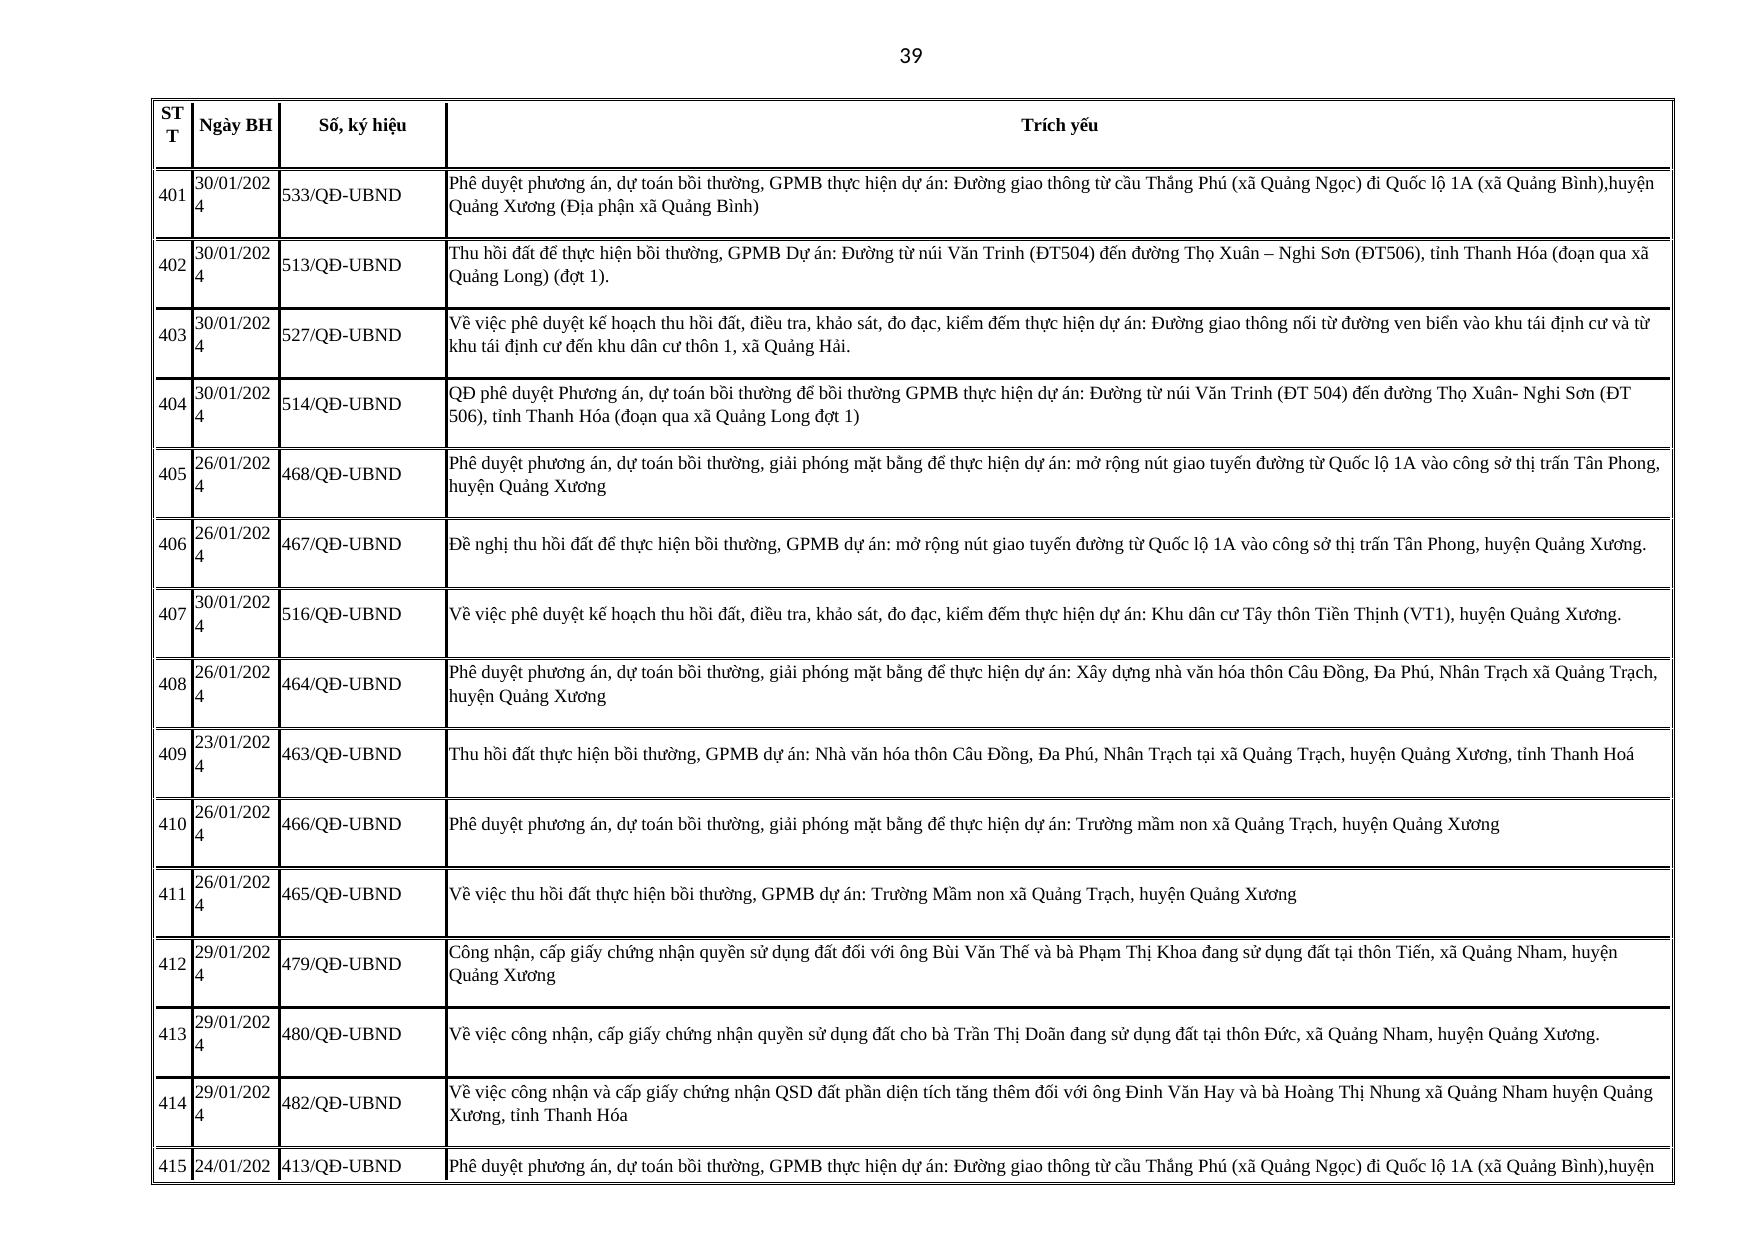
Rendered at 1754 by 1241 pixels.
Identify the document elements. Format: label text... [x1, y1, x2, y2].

table_cell 24/01/2024 [192, 1149, 279, 1182]
table_cell Về việc công nhận và cấp giấy chứng nhận QSD đất phần diện tích tăng thêm đối với ông Đinh Văn Hay và bà Hoàng Thị Nhung xã Quảng Nham huyện Quảng Xương, tỉnh Thanh Hóa [448, 1076, 1672, 1146]
table_cell 414 [154, 1076, 191, 1146]
table_cell 403 [154, 307, 191, 377]
table_cell 516/QĐ-UBND [281, 590, 445, 657]
table_cell Về việc phê duyệt kế hoạch thu hồi đất, điều tra, khảo sát, đo đạc, kiểm đếm thực hiện dự án: Đường giao thông nối từ đường ven biển vào khu tái định cư và từ khu tái định cư đến khu dân cư thôn 1, xã Quảng Hải. [448, 307, 1672, 377]
table_cell 23/01/2024 [194, 730, 278, 796]
table_cell 413/QĐ-UBND [279, 1149, 446, 1182]
table_cell Về việc thu hồi đất thực hiện bồi thường, GPMB dự án: Trường Mầm non xã Quảng Trạch, huyện Quảng Xương [448, 866, 1672, 936]
table_cell 406 [152, 517, 192, 587]
table_cell 402 [154, 237, 191, 307]
table_cell 411 [154, 866, 191, 936]
table_cell 463/QĐ-UBND [281, 730, 445, 796]
table_cell 408 [152, 657, 192, 726]
table_cell QĐ phê duyệt Phương án, dự toán bồi thường để bồi thường GPMB thực hiện dự án: Đường từ núi Văn Trinh (ĐT 504) đến đường Thọ Xuân- Nghi Sơn (ĐT 506), tỉnh Thanh Hóa (đoạn qua xã Quảng Long đợt 1) [448, 377, 1672, 447]
table_cell 513/QĐ-UBND [281, 241, 445, 307]
table_cell 29/01/2024 [194, 940, 278, 1006]
table_cell 527/QĐ-UBND [281, 310, 445, 377]
table_cell 26/01/2024 [194, 660, 278, 726]
table_cell 26/01/2024 [194, 800, 278, 866]
table_cell 410 [154, 796, 191, 866]
table_cell Đề nghị thu hồi đất để thực hiện bồi thường, GPMB dự án: mở rộng nút giao tuyến đường từ Quốc lộ 1A vào công sở thị trấn Tân Phong, huyện Quảng Xương. [446, 517, 1673, 587]
table_cell 409 [154, 726, 191, 796]
table_cell 533/QĐ-UBND [281, 171, 445, 237]
table_cell 480/QĐ-UBND [281, 1009, 445, 1076]
table_cell 514/QĐ-UBND [281, 380, 445, 447]
table_cell 26/01/2024 [194, 870, 278, 936]
table_cell 30/01/2024 [194, 590, 278, 657]
table_header Số, ký hiệu [279, 101, 446, 167]
table_cell Thu hồi đất thực hiện bồi thường, GPMB dự án: Nhà văn hóa thôn Câu Đồng, Đa Phú, Nhân Trạch tại xã Quảng Trạch, huyện Quảng Xương, tỉnh Thanh Hoá [448, 726, 1672, 796]
table_header Ngày BH [192, 101, 279, 167]
table_cell 467/QĐ-UBND [281, 520, 445, 587]
table_cell 482/QĐ-UBND [281, 1079, 445, 1146]
table_header STT [154, 101, 192, 167]
table_cell Phê duyệt phương án, dự toán bồi thường, giải phóng mặt bằng để thực hiện dự án: Xây dựng nhà văn hóa thôn Câu Đồng, Đa Phú, Nhân Trạch xã Quảng Trạch, huyện Quảng Xương [446, 657, 1673, 726]
table_cell 401 [154, 167, 191, 237]
table_cell 468/QĐ-UBND [281, 450, 445, 517]
table_cell 30/01/2024 [194, 310, 278, 377]
table_cell Về việc phê duyệt kế hoạch thu hồi đất, điều tra, khảo sát, đo đạc, kiểm đếm thực hiện dự án: Khu dân cư Tây thôn Tiền Thịnh (VT1), huyện Quảng Xương. [446, 587, 1673, 657]
table_cell 30/01/2024 [194, 241, 278, 307]
table_cell 415 [152, 1146, 192, 1182]
table_cell Phê duyệt phương án, dự toán bồi thường, giải phóng mặt bằng để thực hiện dự án: Trường mầm non xã Quảng Trạch, huyện Quảng Xương [448, 796, 1672, 866]
table_cell 26/01/2024 [194, 450, 278, 517]
table_cell 413 [154, 1006, 191, 1076]
table_cell Thu hồi đất để thực hiện bồi thường, GPMB Dự án: Đường từ núi Văn Trinh (ĐT504) đến đường Thọ Xuân – Nghi Sơn (ĐT506), tỉnh Thanh Hóa (đoạn qua xã Quảng Long) (đợt 1). [448, 237, 1672, 307]
table_cell Về việc công nhận, cấp giấy chứng nhận quyền sử dụng đất cho bà Trần Thị Doãn đang sử dụng đất tại thôn Đức, xã Quảng Nham, huyện Quảng Xương. [448, 1006, 1672, 1076]
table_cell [446, 1146, 1673, 1182]
table_cell 29/01/2024 [194, 1079, 278, 1146]
table_cell 465/QĐ-UBND [281, 870, 445, 936]
table_header Trích yếu [446, 101, 1672, 167]
table_cell 464/QĐ-UBND [281, 660, 445, 726]
table_cell 29/01/2024 [194, 1009, 278, 1076]
table_cell 30/01/2024 [194, 171, 278, 237]
table_cell 405 [152, 447, 192, 517]
table_cell 412 [154, 936, 191, 1006]
table_cell 404 [154, 377, 191, 447]
table_cell Công nhận, cấp giấy chứng nhận quyền sử dụng đất đối với ông Bùi Văn Thế và bà Phạm Thị Khoa đang sử dụng đất tại thôn Tiến, xã Quảng Nham, huyện Quảng Xương [448, 936, 1672, 1006]
table_cell Phê duyệt phương án, dự toán bồi thường, giải phóng mặt bằng để thực hiện dự án: mở rộng nút giao tuyến đường từ Quốc lộ 1A vào công sở thị trấn Tân Phong, huyện Quảng Xương [446, 447, 1673, 517]
table_cell 479/QĐ-UBND [281, 940, 445, 1006]
table_cell 407 [152, 587, 192, 657]
table_cell 26/01/2024 [194, 520, 278, 587]
table_cell 466/QĐ-UBND [281, 800, 445, 866]
table_cell 30/01/2024 [194, 380, 278, 447]
